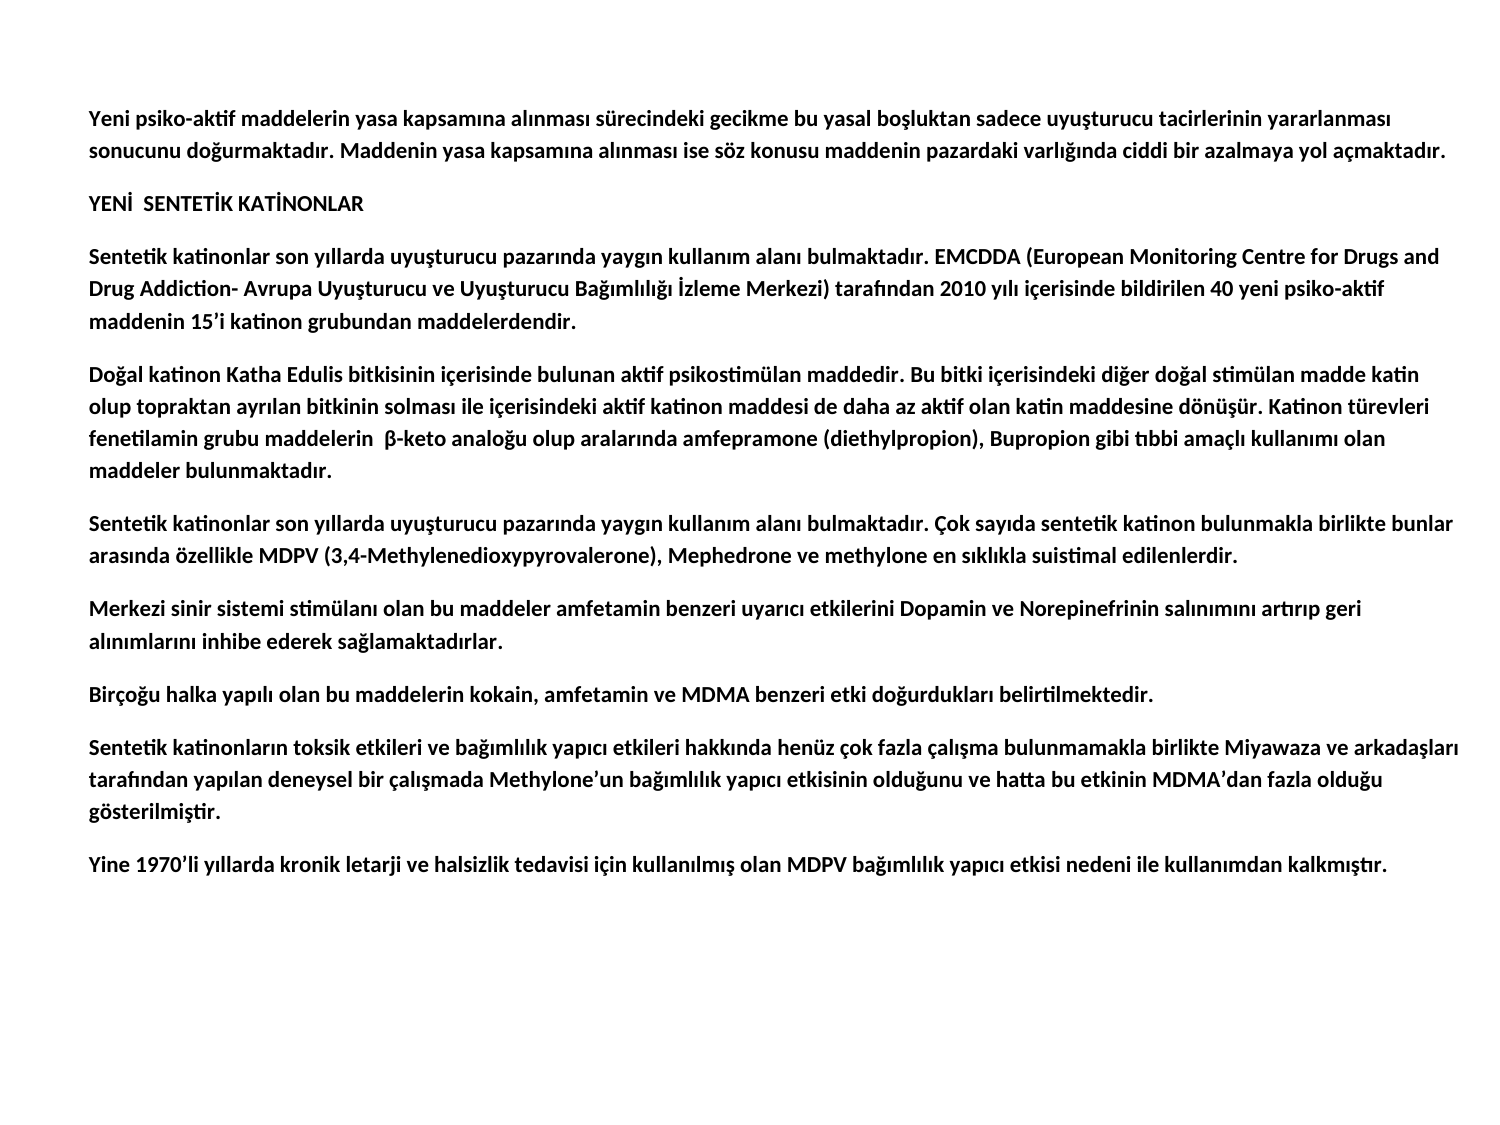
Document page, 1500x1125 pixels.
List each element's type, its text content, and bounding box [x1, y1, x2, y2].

text Birçoğu halka yapılı olan bu maddelerin kokain, amfetamin ve MDMA benzeri etki doğurdukları belirtilmektedir. [89, 680, 1462, 708]
text Merkezi sinir sistemi stimülanı olan bu maddeler amfetamin benzeri uyarıcı etkilerini Dopamin ve Norepinefrinin salınımını artırıp geri alınımlarını inhibe ederek sağlamaktadırlar. [89, 594, 1462, 655]
text Sentetik katinonların toksik etkileri ve bağımlılık yapıcı etkileri hakkında henüz çok fazla çalışma bulunmamakla birlikte Miyawaza ve arkadaşları tarafından yapılan deneysel bir çalışmada Methylone’un bağımlılık yapıcı etkisinin olduğunu ve hatta bu etkinin MDMA’dan fazla olduğu gösterilmiştir. [89, 733, 1462, 825]
text YENİ SENTETİK KATİNONLAR [89, 189, 1462, 217]
text Yeni psiko-aktif maddelerin yasa kapsamına alınması sürecindeki gecikme bu yasal boşluktan sadece uyuşturucu tacirlerinin yararlanması sonucunu doğurmaktadır. Maddenin yasa kapsamına alınması ise söz konusu maddenin pazardaki varlığında ciddi bir azalmaya yol açmaktadır. [89, 104, 1462, 164]
text Yine 1970’li yıllarda kronik letarji ve halsizlik tedavisi için kullanılmış olan MDPV bağımlılık yapıcı etkisi nedeni ile kullanımdan kalkmıştır. [89, 850, 1462, 878]
text Doğal katinon Katha Edulis bitkisinin içerisinde bulunan aktif psikostimülan maddedir. Bu bitki içerisindeki diğer doğal stimülan madde katin olup topraktan ayrılan bitkinin solması ile içerisindeki aktif katinon maddesi de daha az aktif olan katin maddesine dönüşür. Katinon türevleri fenetilamin grubu maddelerin β-keto analoğu olup aralarında amfepramone (diethylpropion), Bupropion gibi tıbbi amaçlı kullanımı olan maddeler bulunmaktadır. [89, 360, 1462, 484]
text Sentetik katinonlar son yıllarda uyuşturucu pazarında yaygın kullanım alanı bulmaktadır. EMCDDA (European Monitoring Centre for Drugs and Drug Addiction- Avrupa Uyuşturucu ve Uyuşturucu Bağımlılığı İzleme Merkezi) tarafından 2010 yılı içerisinde bildirilen 40 yeni psiko-aktif maddenin 15’i katinon grubundan maddelerdendir. [89, 242, 1462, 335]
text Sentetik katinonlar son yıllarda uyuşturucu pazarında yaygın kullanım alanı bulmaktadır. Çok sayıda sentetik katinon bulunmakla birlikte bunlar arasında özellikle MDPV (3,4-Methylenedioxypyrovalerone), Mephedrone ve methylone en sıklıkla suistimal edilenlerdir. [89, 509, 1462, 569]
